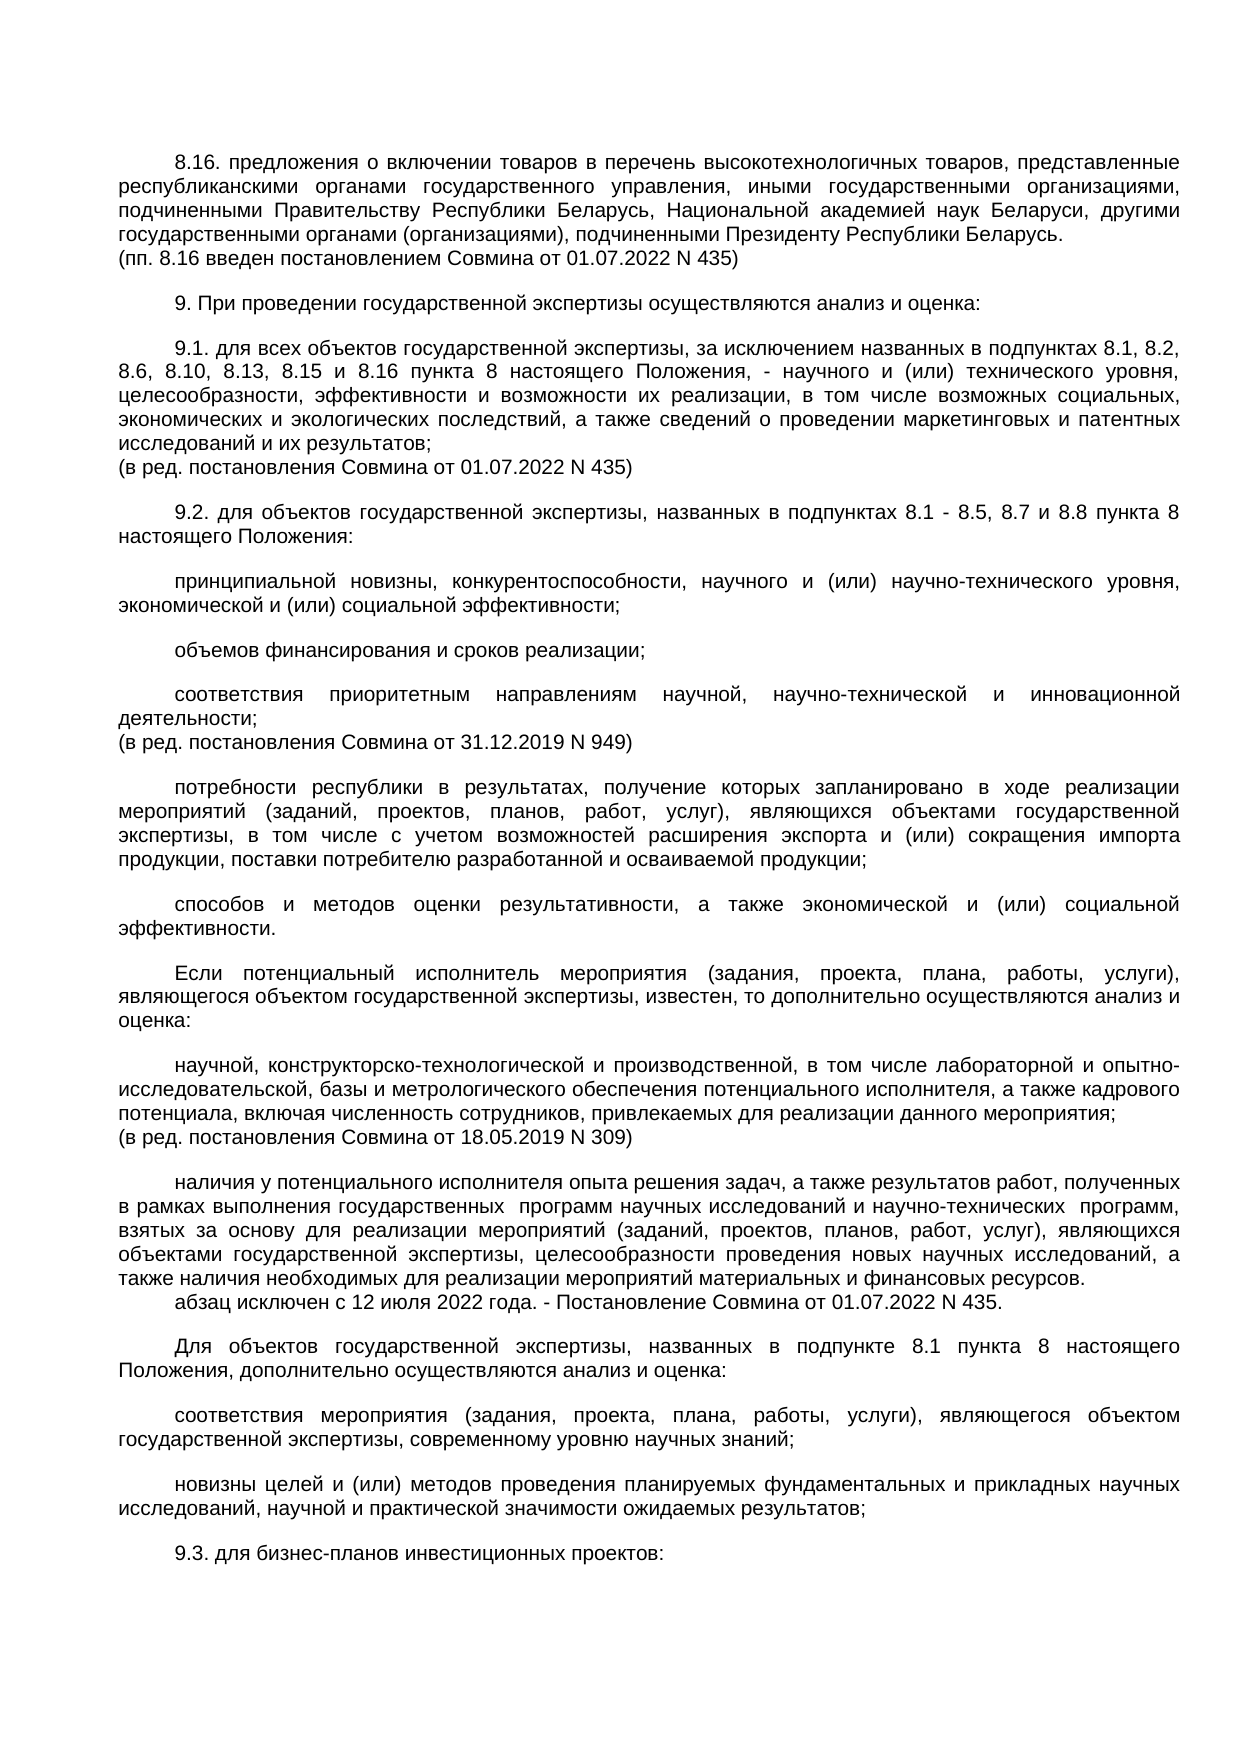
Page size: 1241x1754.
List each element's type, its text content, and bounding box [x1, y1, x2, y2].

text новизны целей и (или) методов проведения планируемых фундаментальных и прикладных научных исследований, научной и практической значимости ожидаемых результатов; [118, 1472, 1181, 1520]
text соответствия мероприятия (задания, проекта, плана, работы, услуги), являющегося объектом государственной экспертизы, современному уровню научных знаний; [118, 1403, 1181, 1451]
text 9.1. для всех объектов государственной экспертизы, за исключением названных в подпунктах 8.1, 8.2, 8.6, 8.10, 8.13, 8.15 и 8.16 пункта 8 настоящего Положения, - научного и (или) технического уровня, целесообразности, эффективности и возможности их реализации, в том числе возможных социальных, экономических и экологических последствий, а также сведений о проведении маркетинговых и патентных исследований и их результатов; [118, 335, 1181, 455]
text Для объектов государственной экспертизы, названных в подпункте 8.1 пункта 8 настоящего Положения, дополнительно осуществляются анализ и оценка: [118, 1334, 1181, 1382]
text Если потенциальный исполнитель мероприятия (задания, проекта, плана, работы, услуги), являющегося объектом государственной экспертизы, известен, то дополнительно осуществляются анализ и оценка: [118, 960, 1181, 1032]
text 9.3. для бизнес-планов инвестиционных проектов: [118, 1541, 1181, 1564]
text научной, конструкторско-технологической и производственной, в том числе лабораторной и опытно-исследовательской, базы и метрологического обеспечения потенциального исполнителя, а также кадрового потенциала, включая численность сотрудников, привлекаемых для реализации данного мероприятия; [118, 1053, 1181, 1125]
text (в ред. постановления Совмина от 01.07.2022 N 435) [118, 455, 1181, 479]
text (пп. 8.16 введен постановлением Совмина от 01.07.2022 N 435) [118, 246, 1181, 270]
text (в ред. постановления Совмина от 31.12.2019 N 949) [118, 730, 1181, 754]
text объемов финансирования и сроков реализации; [118, 637, 1181, 661]
text 9. При проведении государственной экспертизы осуществляются анализ и оценка: [118, 291, 1181, 314]
text (в ред. постановления Совмина от 18.05.2019 N 309) [118, 1125, 1181, 1149]
text 9.2. для объектов государственной экспертизы, названных в подпунктах 8.1 - 8.5, 8.7 и 8.8 пункта 8 настоящего Положения: [118, 500, 1181, 548]
text абзац исключен с 12 июля 2022 года. - Постановление Совмина от 01.07.2022 N 435. [118, 1289, 1181, 1313]
text способов и методов оценки результативности, а также экономической и (или) социальной эффективности. [118, 892, 1181, 939]
text 8.16. предложения о включении товаров в перечень высокотехнологичных товаров, представленные республиканскими органами государственного управления, иными государственными организациями, подчиненными Правительству Республики Беларусь, Национальной академией наук Беларуси, другими государственными органами (организациями), подчиненными Президенту Республики Беларусь. [118, 150, 1181, 246]
text наличия у потенциального исполнителя опыта решения задач, а также результатов работ, полученных в рамках выполнения государственных программ научных исследований и научно-технических программ, взятых за основу для реализации мероприятий (заданий, проектов, планов, работ, услуг), являющихся объектами государственной экспертизы, целесообразности проведения новых научных исследований, а также наличия необходимых для реализации мероприятий материальных и финансовых ресурсов. [118, 1170, 1181, 1289]
text принципиальной новизны, конкурентоспособности, научного и (или) научно-технического уровня, экономической и (или) социальной эффективности; [118, 569, 1181, 617]
text потребности республики в результатах, получение которых запланировано в ходе реализации мероприятий (заданий, проектов, планов, работ, услуг), являющихся объектами государственной экспертизы, в том числе с учетом возможностей расширения экспорта и (или) сокращения импорта продукции, поставки потребителю разработанной и осваиваемой продукции; [118, 775, 1181, 871]
text соответствия приоритетным направлениям научной, научно-технической и инновационной деятельности; [118, 682, 1181, 730]
